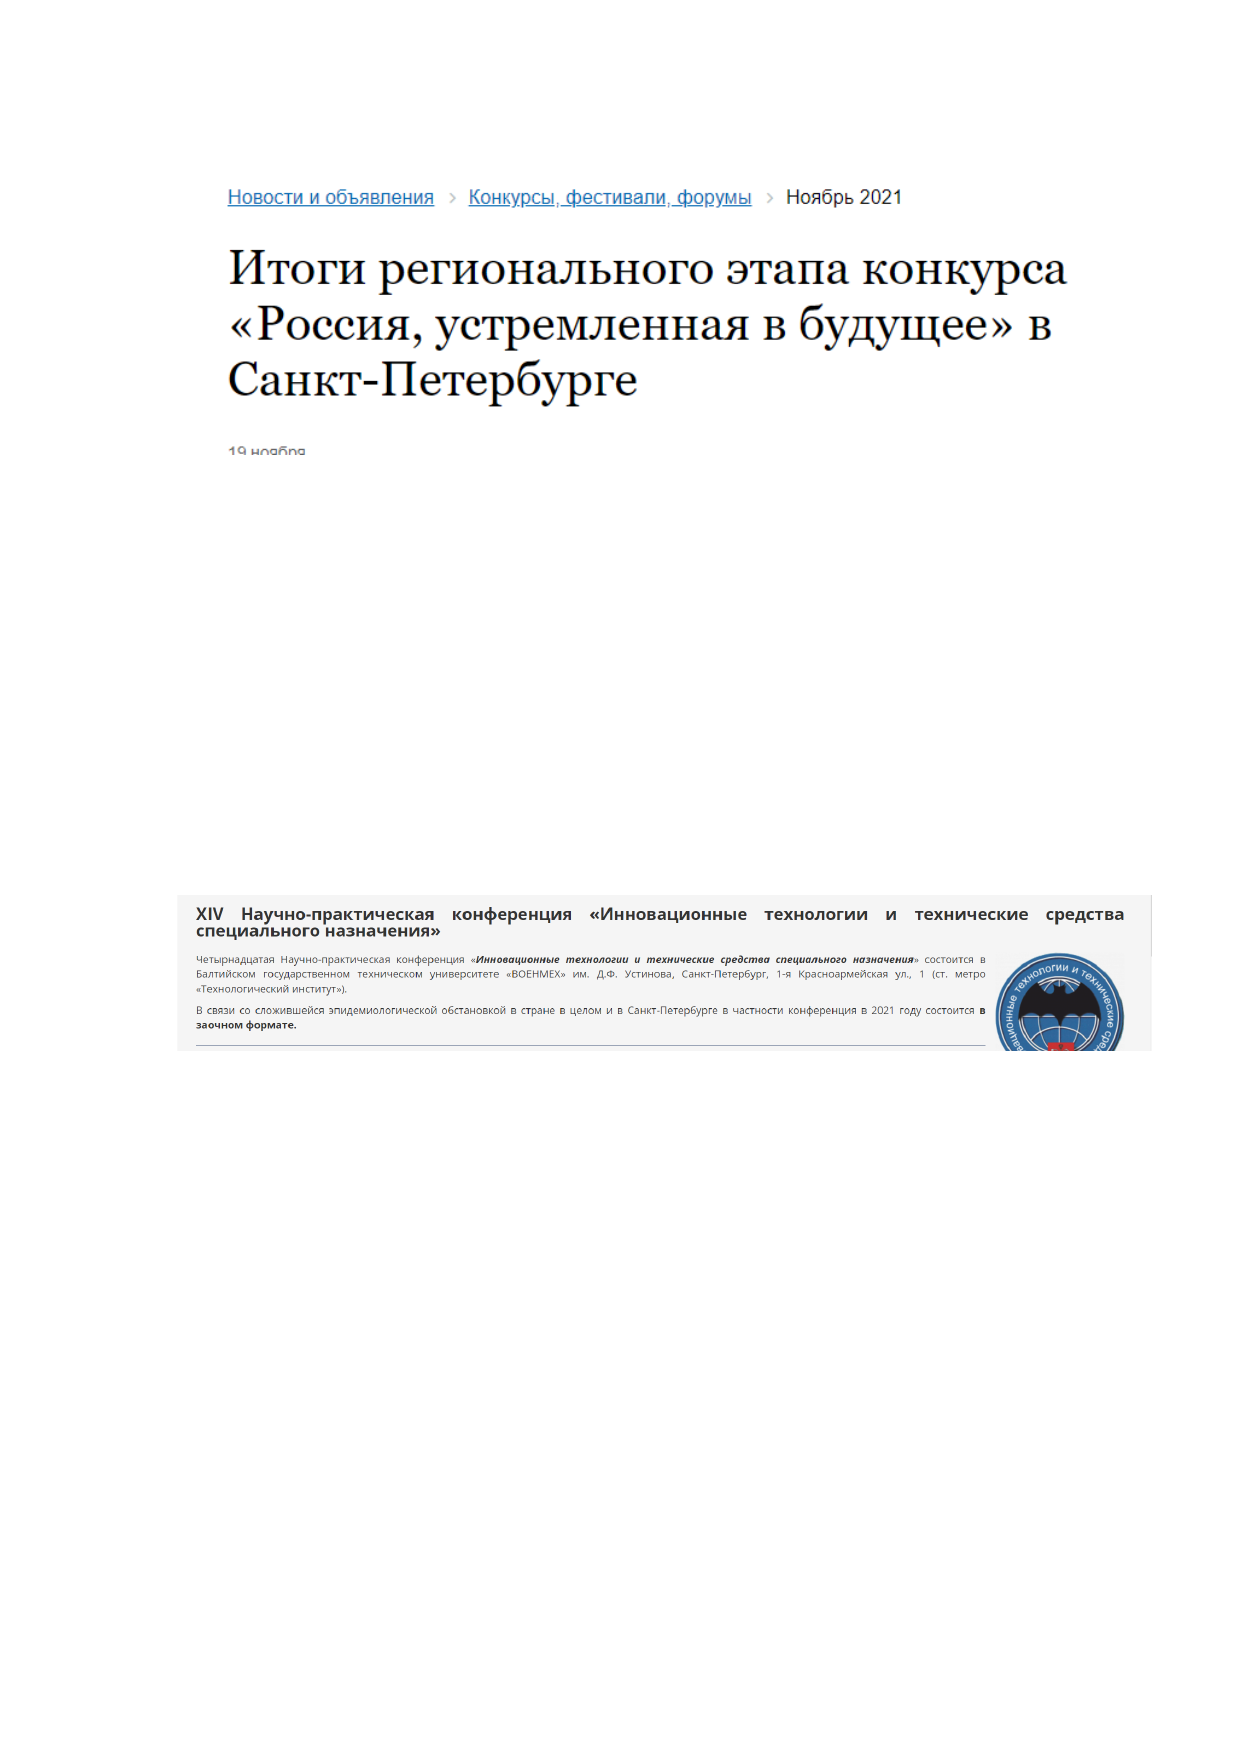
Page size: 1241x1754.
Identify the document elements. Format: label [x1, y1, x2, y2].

picture [177, 895, 1152, 1051]
picture [177, 165, 1152, 455]
